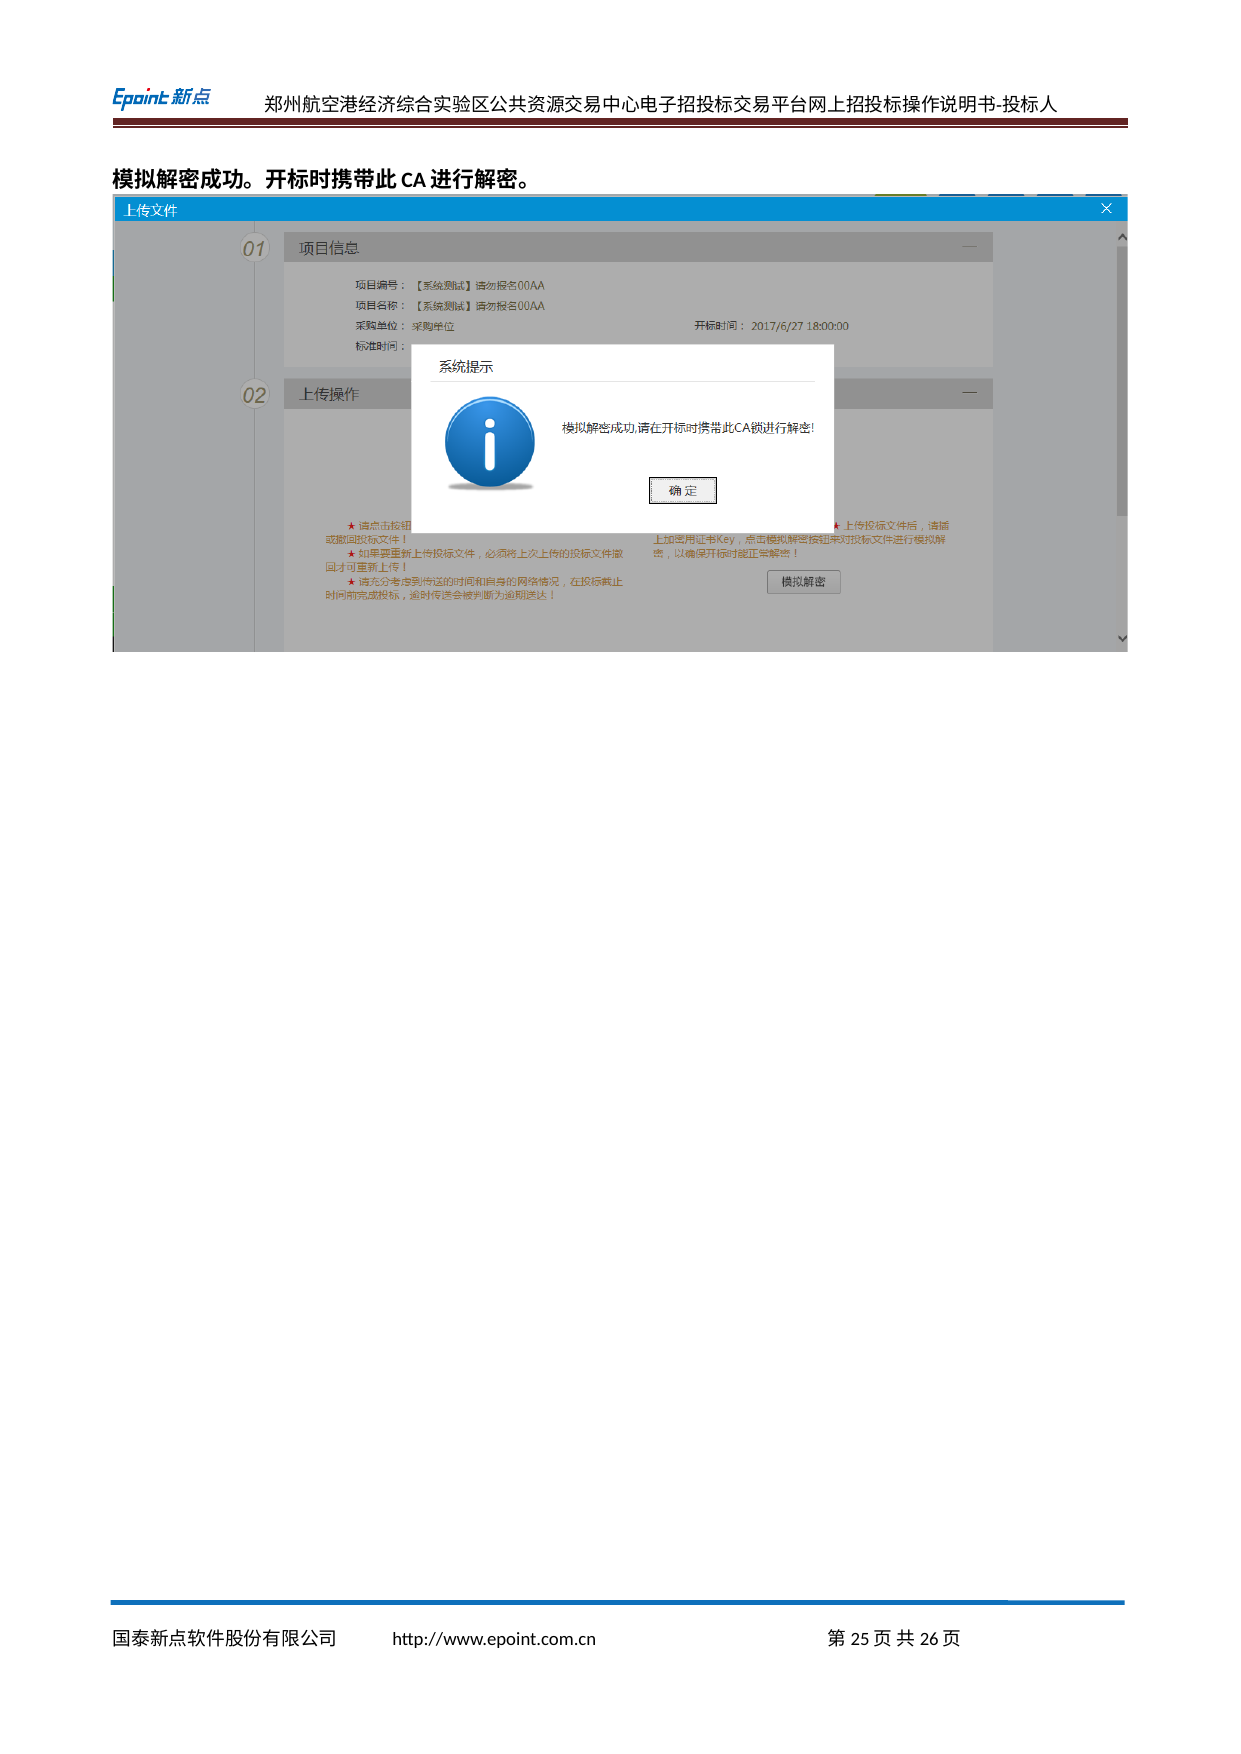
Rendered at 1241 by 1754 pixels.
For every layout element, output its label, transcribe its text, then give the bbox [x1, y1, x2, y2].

picture [112, 88, 211, 111]
picture [112, 194, 1128, 652]
text 模拟解密成功。开标时携带此CA进行解密。 [112, 162, 1128, 194]
